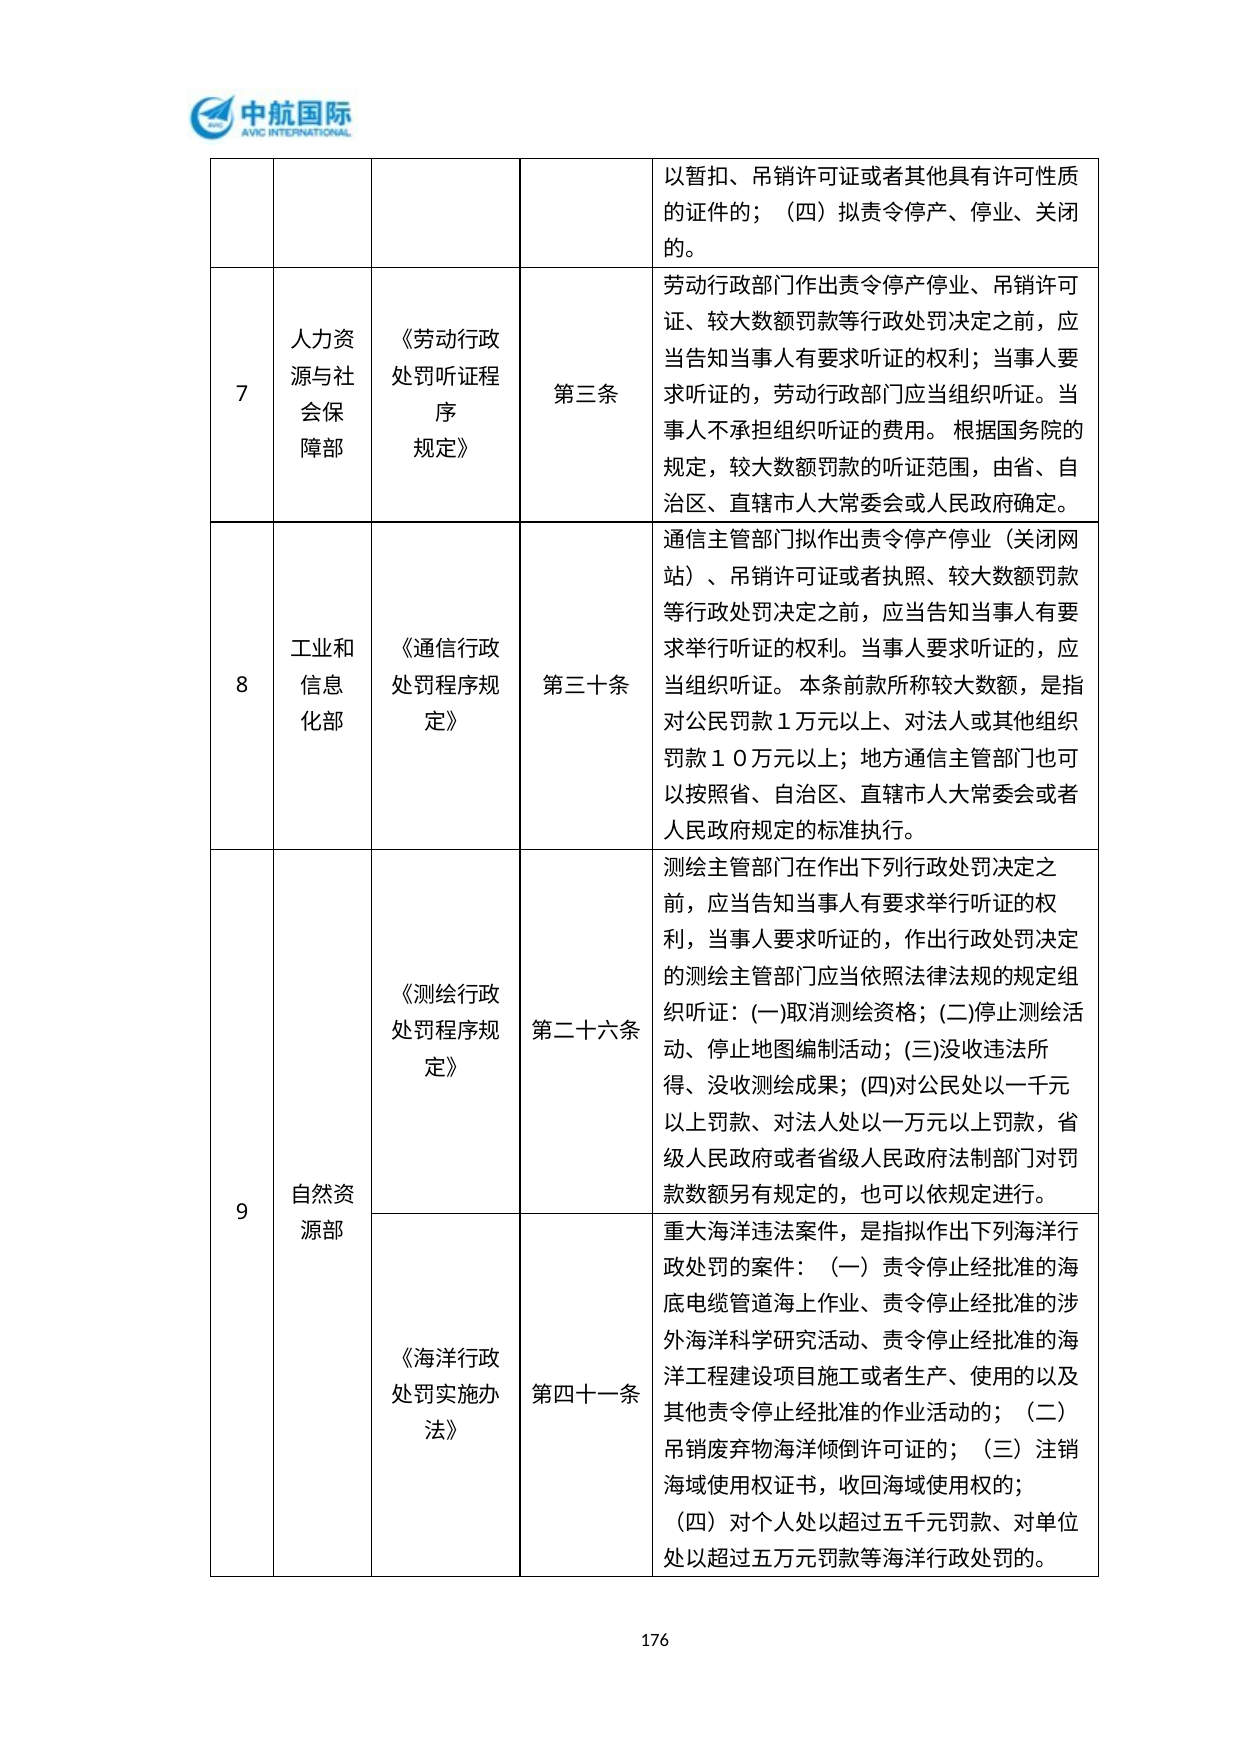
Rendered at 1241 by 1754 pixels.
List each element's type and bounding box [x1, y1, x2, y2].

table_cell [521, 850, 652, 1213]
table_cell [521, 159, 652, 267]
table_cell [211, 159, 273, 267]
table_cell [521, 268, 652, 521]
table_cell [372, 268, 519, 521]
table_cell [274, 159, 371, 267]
picture [187, 88, 358, 145]
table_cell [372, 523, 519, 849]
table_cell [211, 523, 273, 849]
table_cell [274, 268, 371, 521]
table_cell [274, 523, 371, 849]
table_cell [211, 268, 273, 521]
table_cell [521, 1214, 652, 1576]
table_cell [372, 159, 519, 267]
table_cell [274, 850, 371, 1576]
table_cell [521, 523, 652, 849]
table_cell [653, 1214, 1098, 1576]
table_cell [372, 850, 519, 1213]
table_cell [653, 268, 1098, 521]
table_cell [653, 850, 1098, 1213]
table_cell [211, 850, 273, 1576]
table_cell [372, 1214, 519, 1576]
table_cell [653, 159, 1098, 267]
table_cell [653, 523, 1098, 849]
